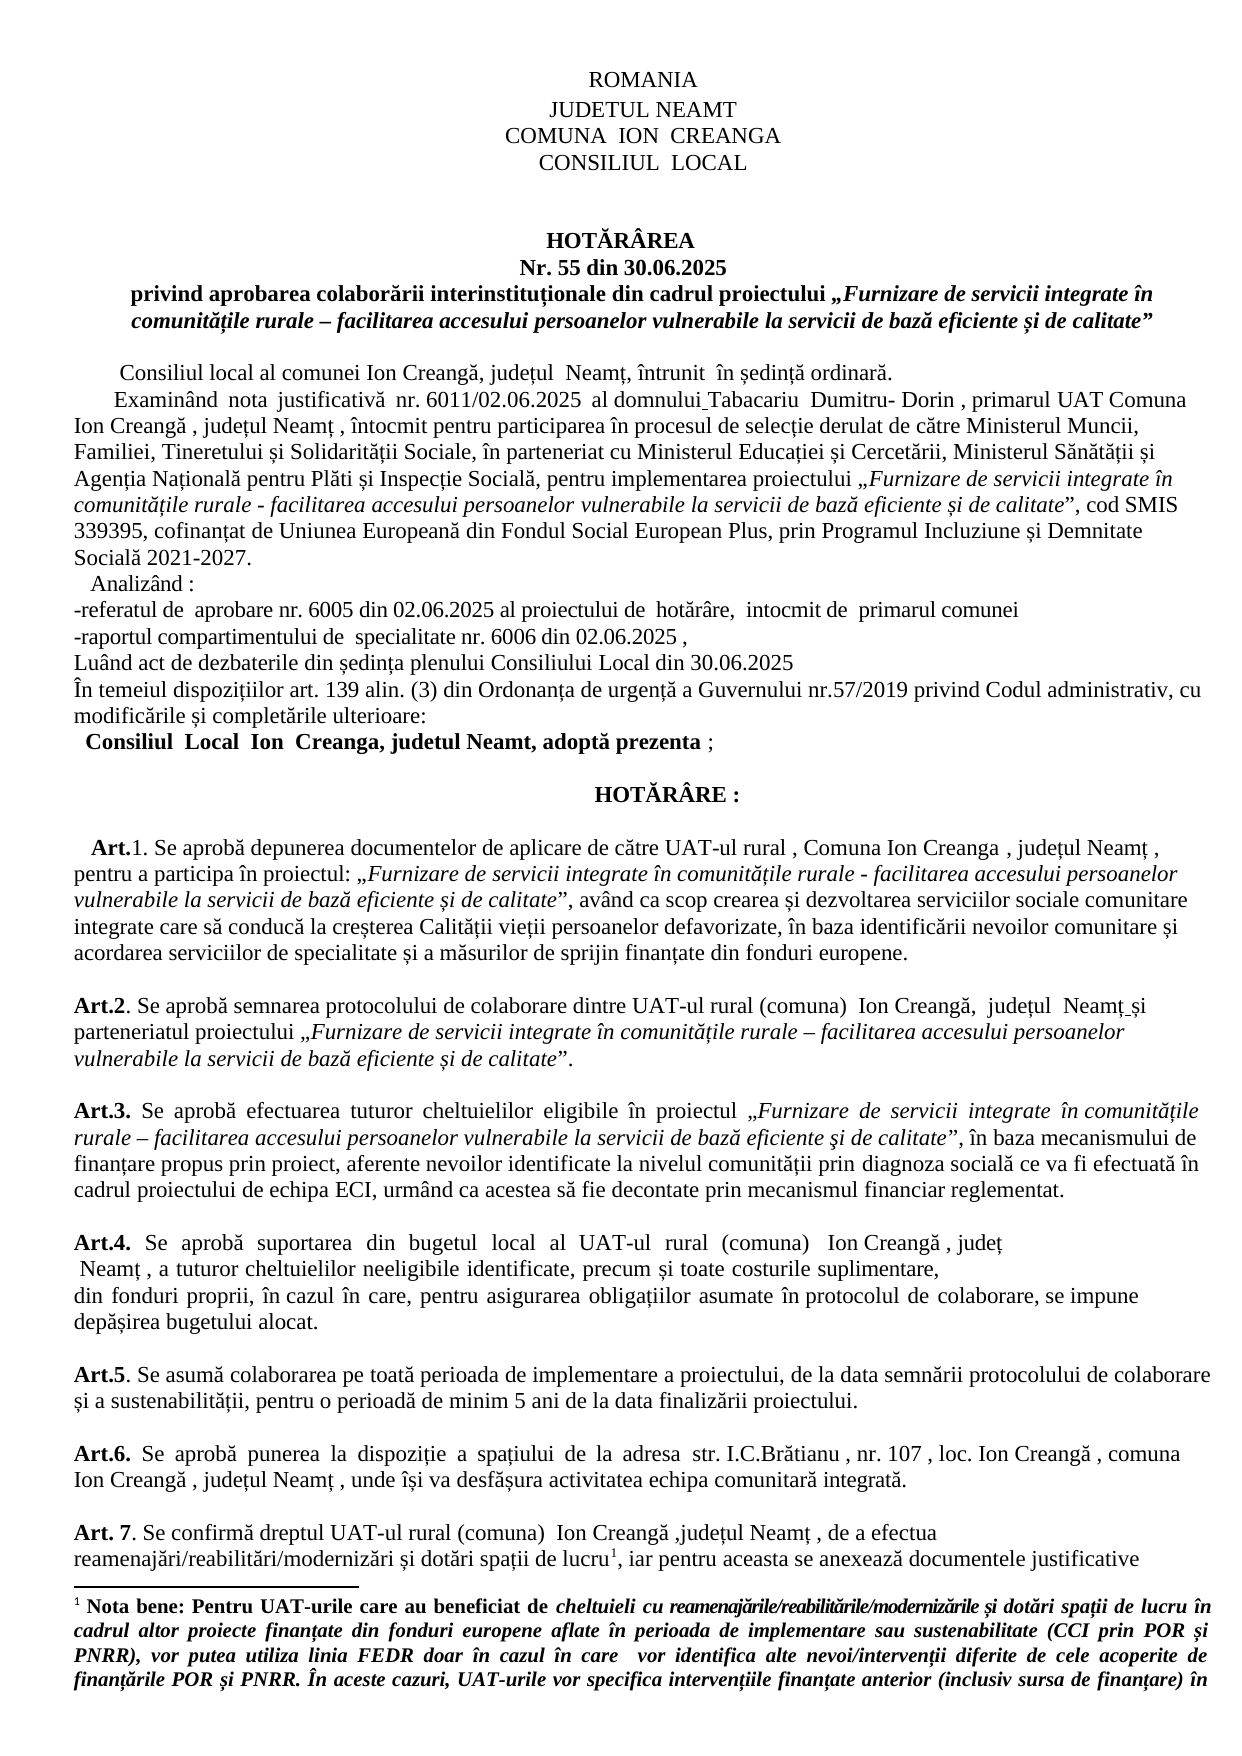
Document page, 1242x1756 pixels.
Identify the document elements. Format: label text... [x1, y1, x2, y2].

text Art.4. Se aprobă suportarea din bugetul local al UAT-ul rural (comuna) Ion Creangă , județ [74, 1229, 1212, 1255]
text Art.6. Se aprobă punerea la dispoziție a spațiului de la adresa str. I.C.Brătianu , nr. 107 , loc. Ion Creangă , comuna Ion Creangă , județul Neamț , unde își va desfășura activitatea echipa comunitară integrată. [74, 1440, 1212, 1493]
text din fonduri proprii, în cazul în care, pentru asigurarea obligațiilor asumate în protocolul de colaborare, se impune depășirea bugetului alocat. [74, 1282, 1212, 1334]
text Examinând nota justificativă nr. 6011/02.06.2025 al domnului Tabacariu Dumitru- Dorin , primarul UAT Comuna Ion Creangă , județul Neamț , întocmit pentru participarea în procesul de selecție derulat de către Ministerul Muncii, Familiei, Tineretului și Solidarității Sociale, în parteneriat cu Ministerul Educației și Cercetării, Ministerul Sănătății și Agenția Națională pentru Plăti și Inspecție Socială, pentru implementarea proiectului „Furnizare de servicii integrate în comunitățile rurale - facilitarea accesului persoanelor vulnerabile la servicii de bază eficiente și de calitate”, cod SMIS 339395, cofinanțat de Uniunea Europeană din Fondul Social European Plus, prin Programul Incluziune și Demnitate Socială 2021-2027. [74, 386, 1212, 570]
text HOTĂRÂRE : [58, 781, 1242, 807]
text Art.2. Se aprobă semnarea protocolului de colaborare dintre UAT-ul rural (comuna) Ion Creangă, județul Neamț și parteneriatul proiectului „Furnizare de servicii integrate în comunitățile rurale – facilitarea accesului persoanelor vulnerabile la servicii de bază eficiente și de calitate”. [74, 992, 1212, 1071]
text Art.5. Se asumă colaborarea pe toată perioada de implementare a proiectului, de la data semnării protocolului de colaborare și a sustenabilității, pentru o perioadă de minim 5 ani de la data finalizării proiectului. [74, 1361, 1212, 1413]
text Consiliul local al comunei Ion Creangă, județul Neamț, întrunit în ședință ordinară. [74, 359, 1212, 386]
text Nr. 55 din 30.06.2025 [74, 254, 1167, 280]
text COMUNA ION CREANGA [74, 122, 1212, 148]
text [74, 1519, 1212, 1572]
text Art.1. Se aprobă depunerea documentelor de aplicare de către UAT-ul rural , Comuna Ion Creanga , județul Neamț , pentru a participa în proiectul: „Furnizare de servicii integrate în comunitățile rurale - facilitarea accesului persoanelor vulnerabile la servicii de bază eficiente și de calitate”, având ca scop crearea și dezvoltarea serviciilor sociale comunitare integrate care să conducă la creșterea Calității vieții persoanelor defavorizate, în baza identificării nevoilor comunitare și acordarea serviciilor de specialitate și a măsurilor de sprijin finanțate din fonduri europene. [74, 834, 1212, 966]
text Neamț , a tuturor cheltuielilor neeligibile identificate, precum și toate costurile suplimentare, [74, 1255, 1212, 1282]
text Art.3. Se aprobă efectuarea tuturor cheltuielilor eligibile în proiectul „Furnizare de servicii integrate în comunitățile rurale – facilitarea accesului persoanelor vulnerabile la servicii de bază eficiente şi de calitate”, în baza mecanismului de finanțare propus prin proiect, aferente nevoilor identificate la nivelul comunității prin diagnoza socială ce va fi efectuată în cadrul proiectului de echipa ECI, urmând ca acestea să fie decontate prin mecanismul financiar reglementat. [74, 1097, 1212, 1203]
text ROMANIA [74, 66, 1212, 92]
text Analizând : [74, 570, 1212, 597]
text Consiliul Local Ion Creanga, judetul Neamt, adoptă prezenta ; [74, 728, 1167, 755]
text În temeiul dispozițiilor art. 139 alin. (3) din Ordonanța de urgență a Guvernului nr.57/2019 privind Codul administrativ, cu modificările și completările ulterioare: [74, 676, 1212, 728]
text HOTĂRÂREA [74, 228, 1167, 254]
text Luând act de dezbaterile din ședința plenului Consiliului Local din 30.06.2025 [74, 649, 1212, 676]
text -raportul compartimentului de specialitate nr. 6006 din 02.06.2025 , [74, 623, 1212, 649]
text CONSILIUL LOCAL [74, 148, 1212, 175]
text JUDETUL NEAMT [74, 96, 1212, 122]
text -referatul de aprobare nr. 6005 din 02.06.2025 al proiectului de hotărâre, intocmit de primarul comunei [74, 597, 1236, 623]
text privind aprobarea colaborării interinstituționale din cadrul proiectului „Furnizare de servicii integrate în comunitățile rurale – facilitarea accesului persoanelor vulnerabile la servicii de bază eficiente și de calitate” [74, 280, 1212, 333]
